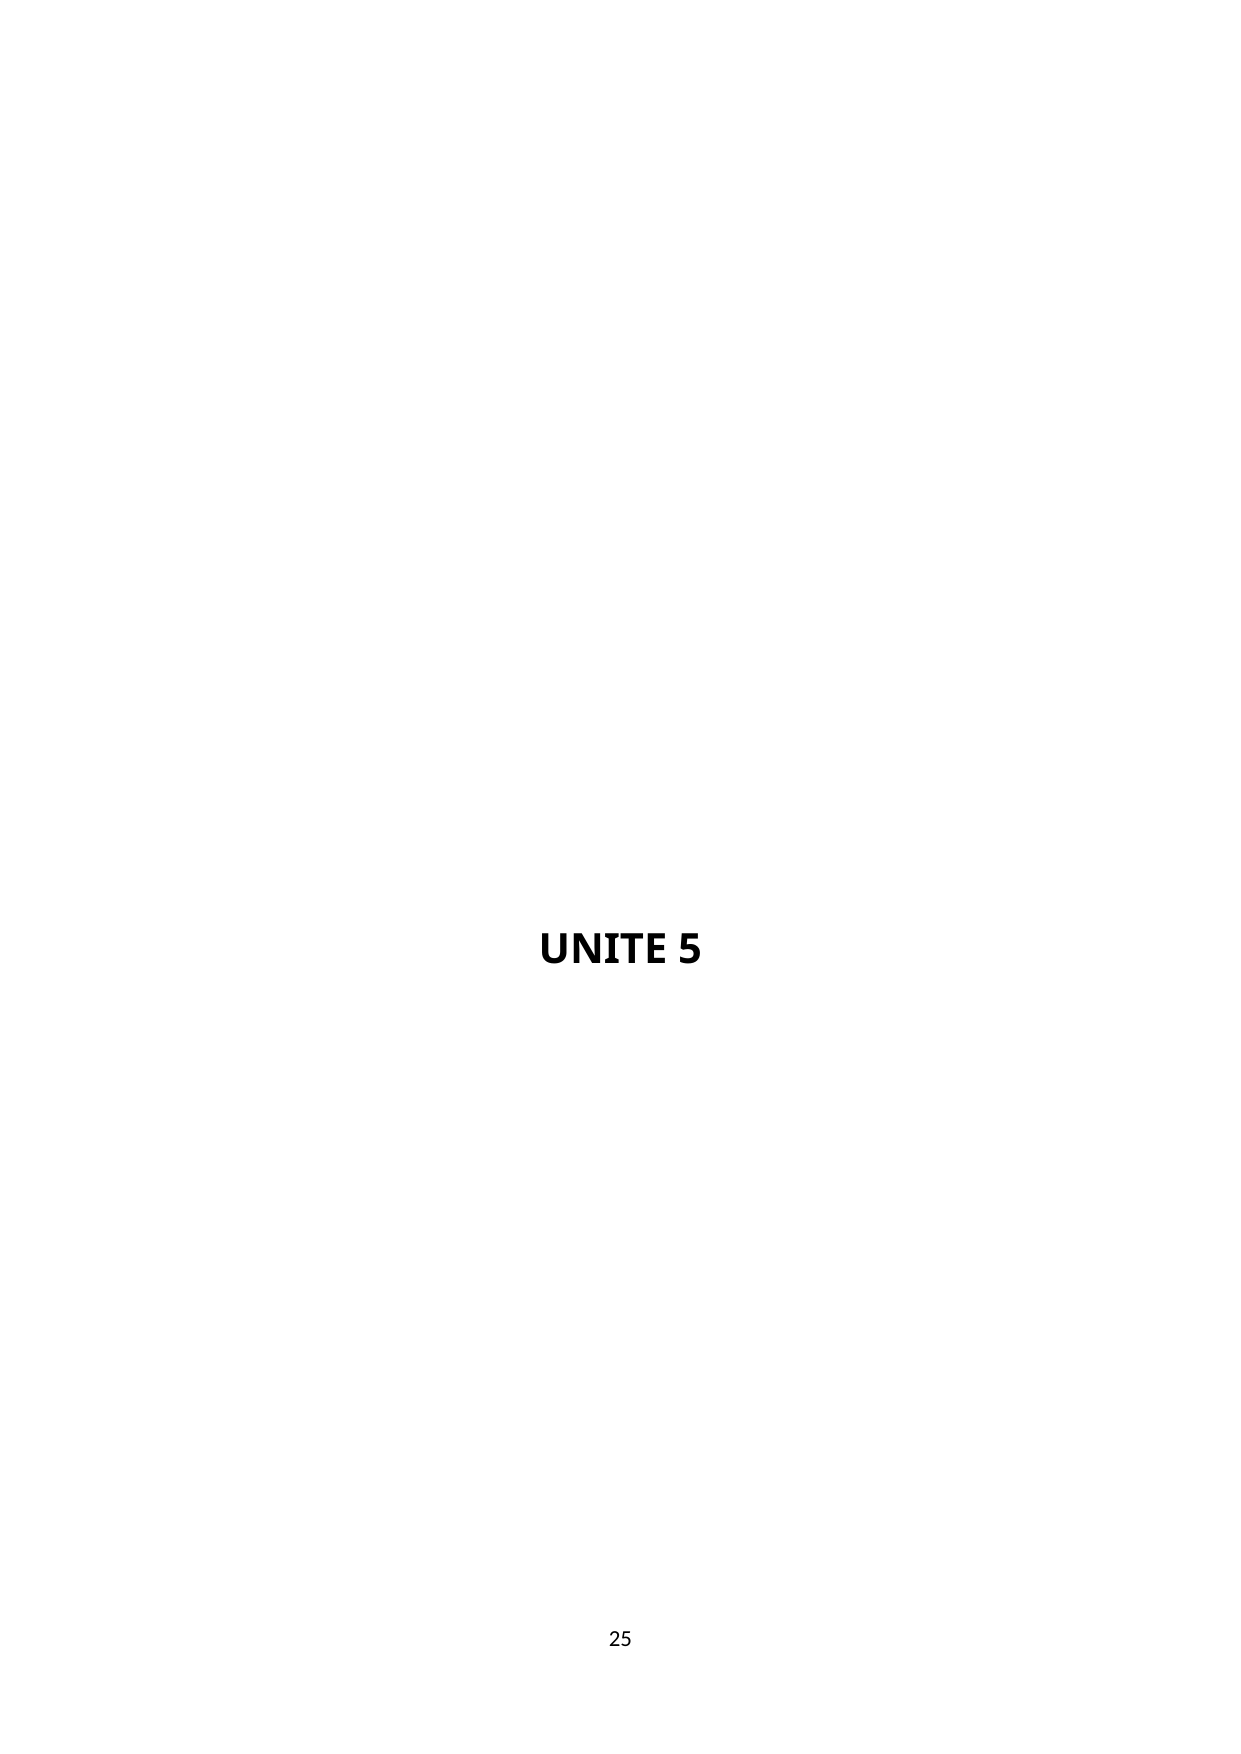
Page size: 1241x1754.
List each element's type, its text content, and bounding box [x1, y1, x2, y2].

subtitle UNITE 5 [148, 919, 1093, 976]
